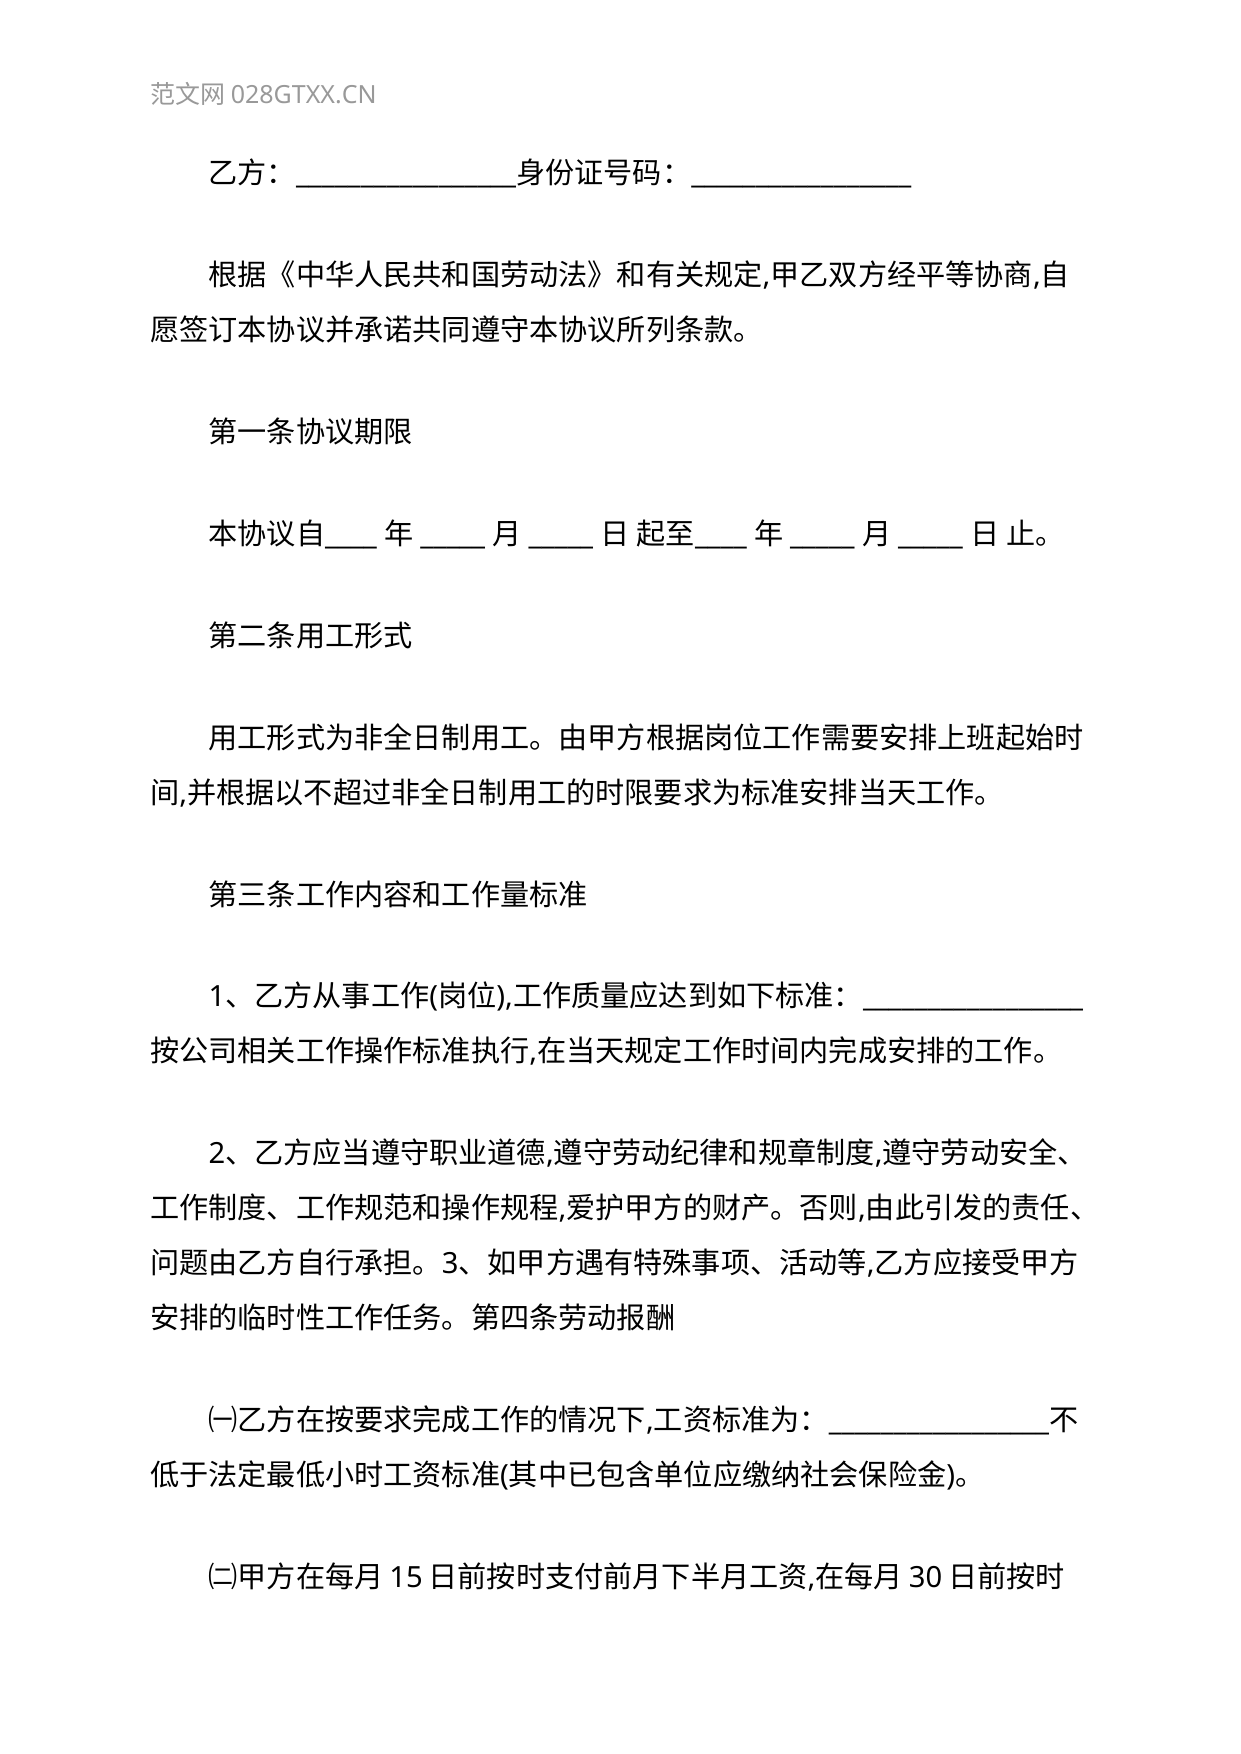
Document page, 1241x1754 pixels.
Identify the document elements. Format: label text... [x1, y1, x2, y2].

text 1、乙方从事工作(岗位),工作质量应达到如下标准：_________________按公司相关工作操作标准执行,在当天规定工作时间内完成安排的工作。 [150, 973, 1090, 1070]
text 根据《中华人民共和国劳动法》和有关规定,甲乙双方经平等协商,自愿签订本协议并承诺共同遵守本协议所列条款。 [150, 252, 1090, 349]
text 乙方：_________________身份证号码：_________________ [150, 150, 1090, 192]
text 用工形式为非全日制用工。由甲方根据岗位工作需要安排上班起始时间,并根据以不超过非全日制用工的时限要求为标准安排当天工作。 [150, 714, 1090, 812]
text 第一条协议期限 [150, 409, 1090, 451]
text 2、乙方应当遵守职业道德,遵守劳动纪律和规章制度,遵守劳动安全、工作制度、工作规范和操作规程,爱护甲方的财产。否则,由此引发的责任、问题由乙方自行承担。3、如甲方遇有特殊事项、活动等,乙方应接受甲方安排的临时性工作任务。第四条劳动报酬 [150, 1130, 1090, 1337]
text ㈠乙方在按要求完成工作的情况下,工资标准为：_________________不低于法定最低小时工资标准(其中已包含单位应缴纳社会保险金)。 [150, 1397, 1090, 1494]
text 本协议自____ 年 _____ 月 _____ 日 起至____ 年 _____ 月 _____ 日 止。 [150, 511, 1090, 553]
text 第三条工作内容和工作量标准 [150, 871, 1090, 913]
text 第二条用工形式 [150, 612, 1090, 655]
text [150, 1554, 1090, 1596]
